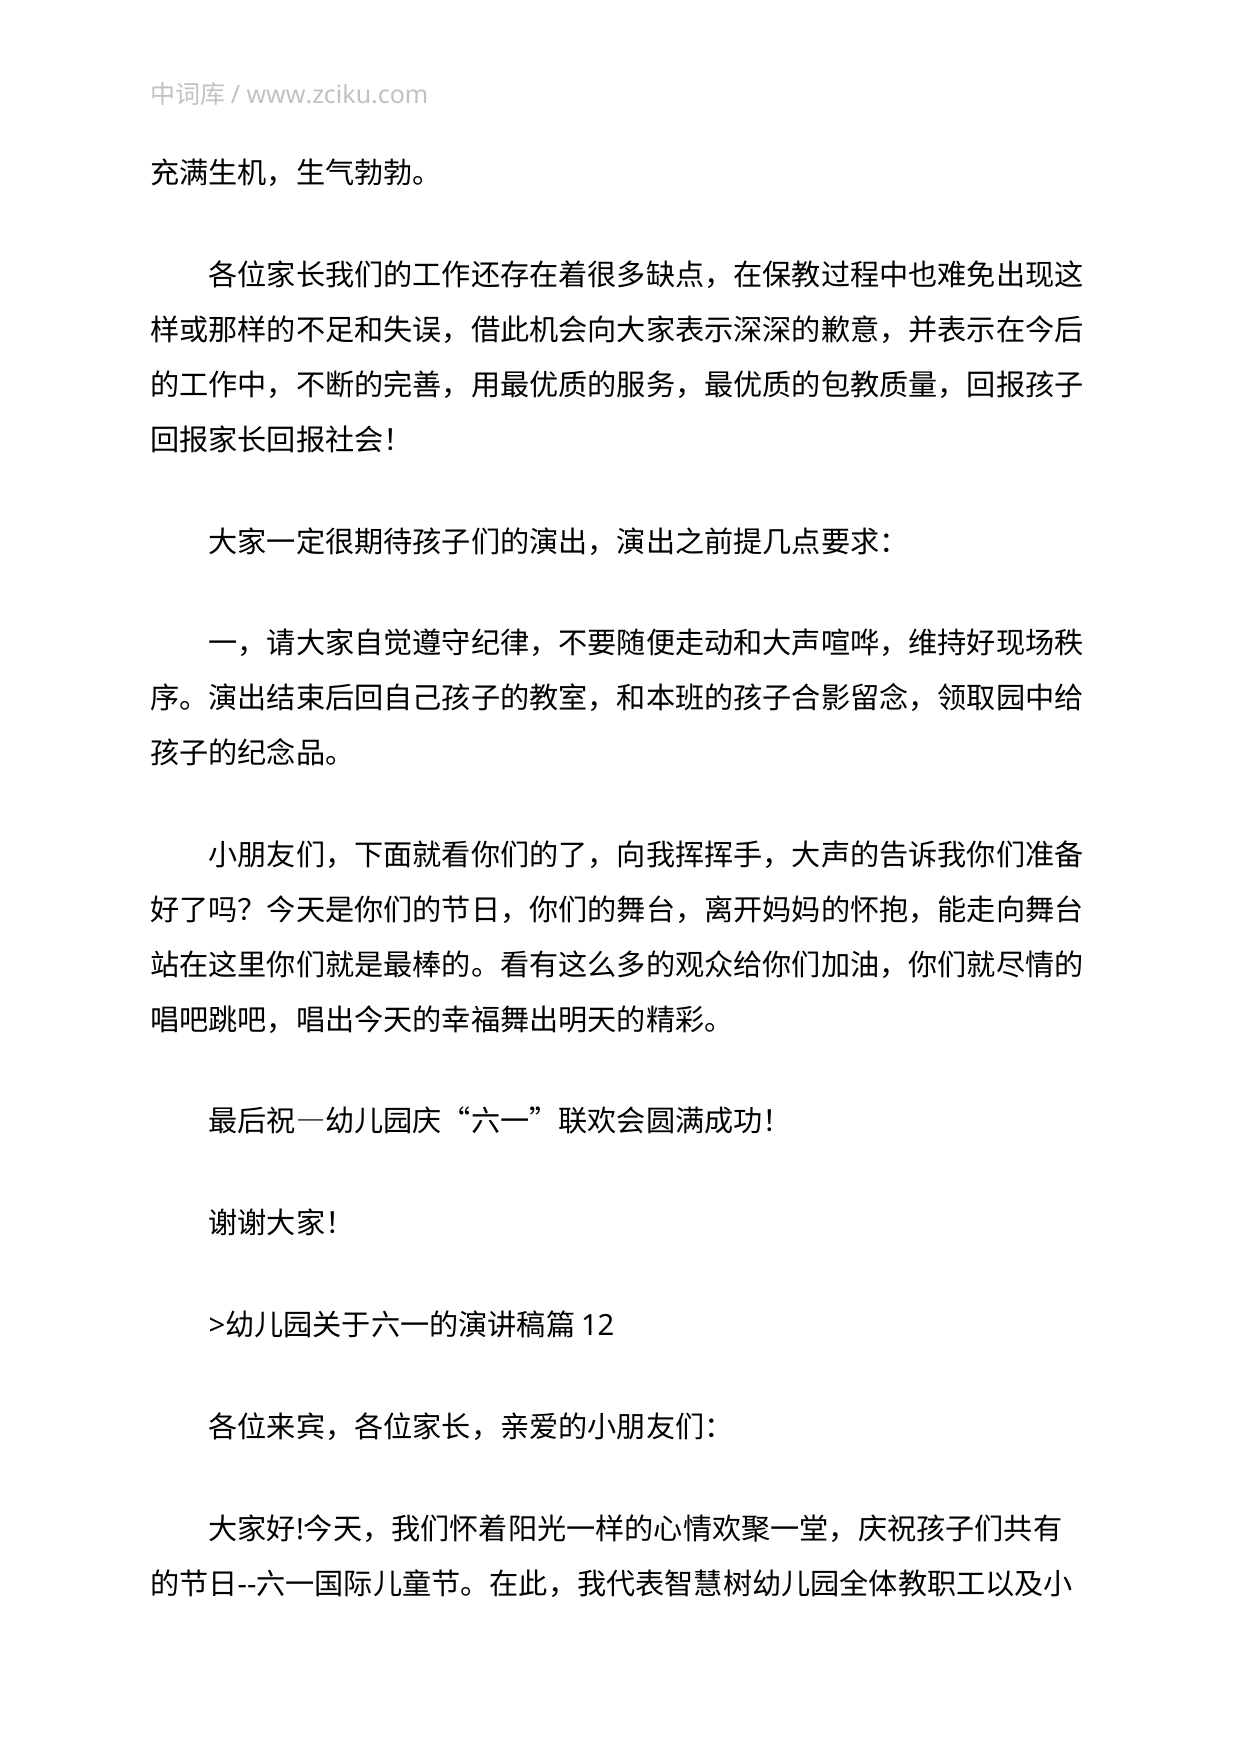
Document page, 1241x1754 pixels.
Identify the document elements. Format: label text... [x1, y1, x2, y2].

text 一，请大家自觉遵守纪律，不要随便走动和大声喧哗，维持好现场秩序。演出结束后回自己孩子的教室，和本班的孩子合影留念，领取园中给孩子的纪念品。 [150, 620, 1090, 772]
text 最后祝—幼儿园庆“六一”联欢会圆满成功！ [150, 1098, 1090, 1140]
text 各位来宾，各位家长，亲爱的小朋友们： [150, 1403, 1090, 1446]
text 小朋友们，下面就看你们的了，向我挥挥手，大声的告诉我你们准备好了吗？今天是你们的节日，你们的舞台，离开妈妈的怀抱，能走向舞台站在这里你们就是最棒的。看有这么多的观众给你们加油，你们就尽情的唱吧跳吧，唱出今天的幸福舞出明天的精彩。 [150, 832, 1090, 1038]
text 大家一定很期待孩子们的演出，演出之前提几点要求： [150, 518, 1090, 561]
text >幼儿园关于六一的演讲稿篇12 [150, 1302, 1090, 1344]
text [150, 150, 1090, 192]
text 各位家长我们的工作还存在着很多缺点，在保教过程中也难免出现这样或那样的不足和失误，借此机会向大家表示深深的歉意，并表示在今后的工作中，不断的完善，用最优质的服务，最优质的包教质量，回报孩子回报家长回报社会！ [150, 252, 1090, 459]
text 谢谢大家！ [150, 1200, 1090, 1242]
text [150, 1505, 1090, 1603]
